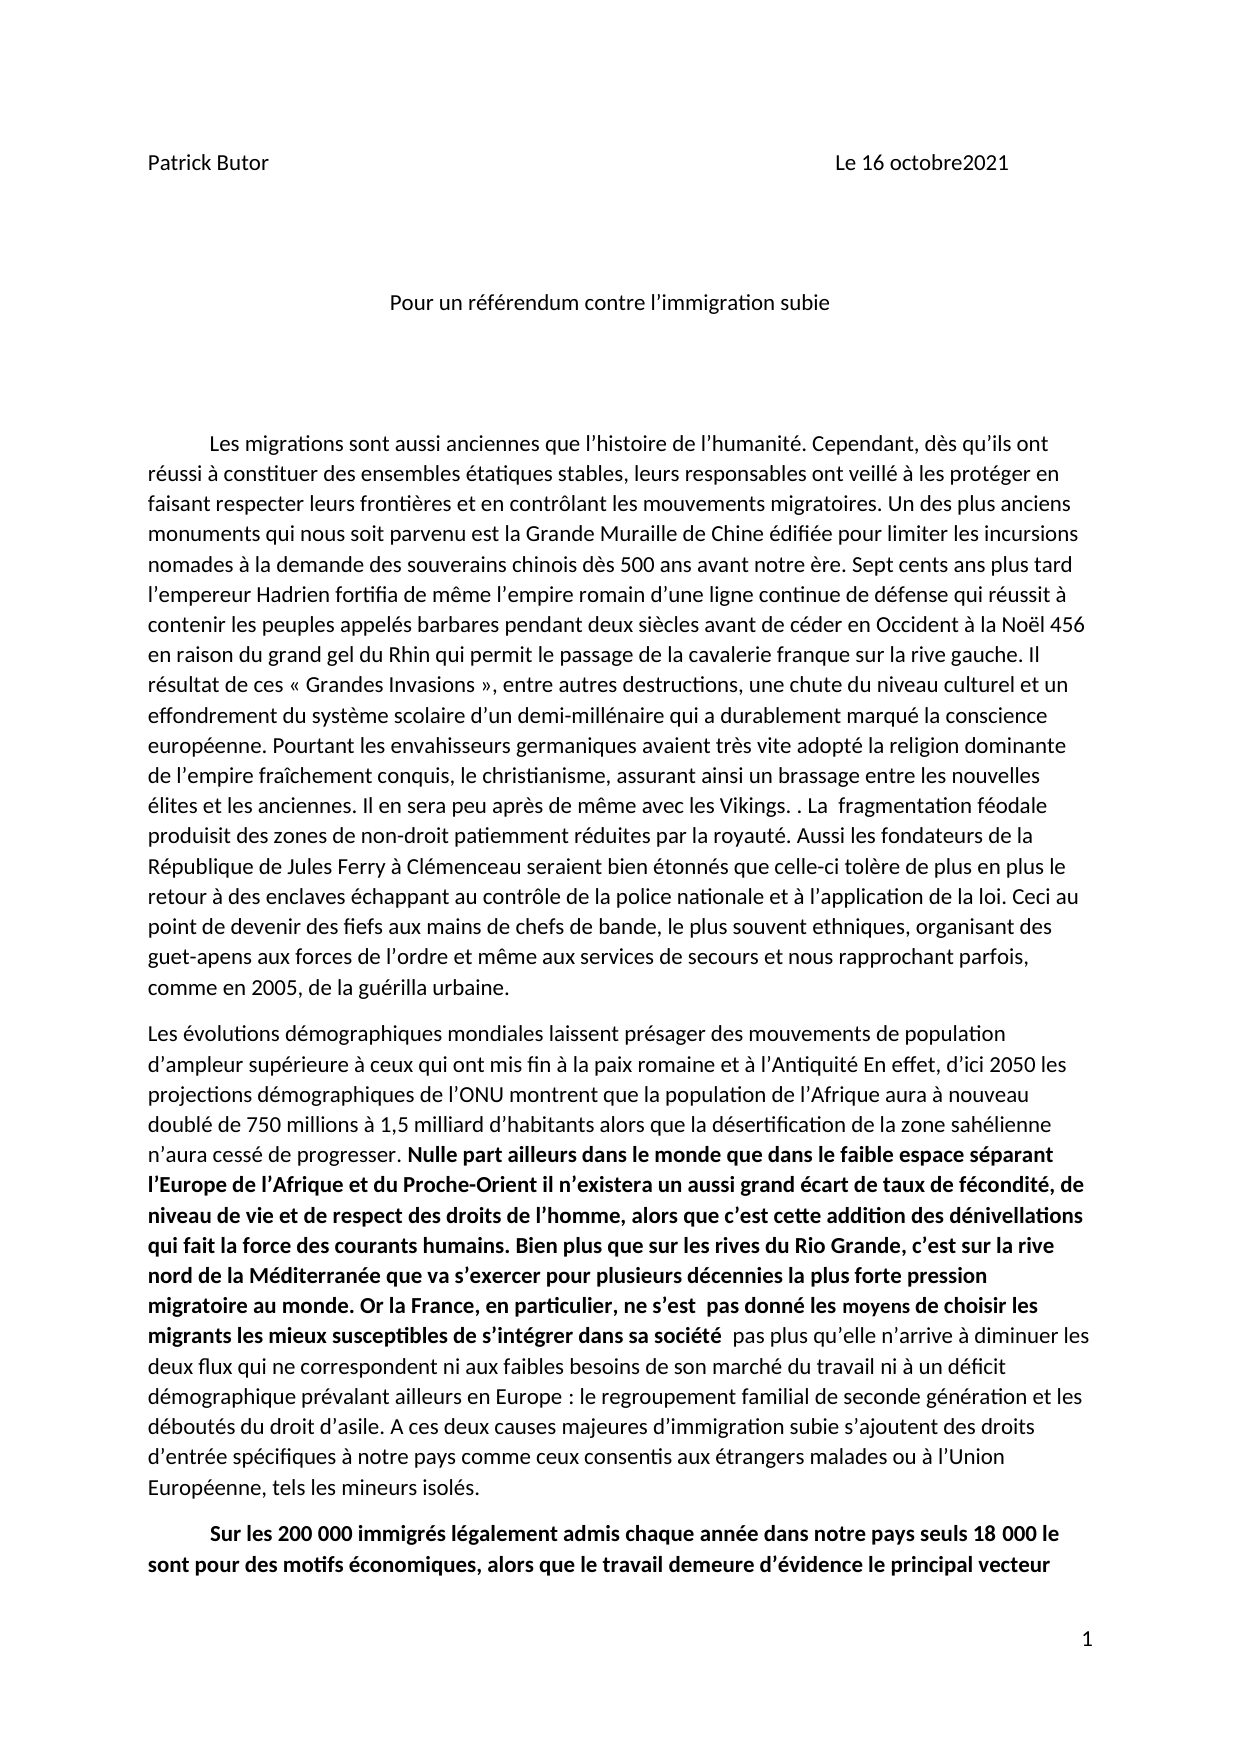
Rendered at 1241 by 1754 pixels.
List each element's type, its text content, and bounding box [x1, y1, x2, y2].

text Les migrations sont aussi anciennes que l’histoire de l’humanité. Cependant, dès qu’ils ont réussi à constituer des ensembles étatiques stables, leurs responsables ont veillé à les protéger en faisant respecter leurs frontières et en contrôlant les mouvements migratoires. Un des plus anciens monuments qui nous soit parvenu est la Grande Muraille de Chine édifiée pour limiter les incursions nomades à la demande des souverains chinois dès 500 ans avant notre ère. Sept cents ans plus tard l’empereur Hadrien fortifia de même l’empire romain d’une ligne continue de défense qui réussit à contenir les peuples appelés barbares pendant deux siècles avant de céder en Occident à la Noël 456 en raison du grand gel du Rhin qui permit le passage de la cavalerie franque sur la rive gauche. Il résultat de ces « Grandes Invasions », entre autres destructions, une chute du niveau culturel et un effondrement du système scolaire d’un demi-millénaire qui a durablement marqué la conscience européenne. Pourtant les envahisseurs germaniques avaient très vite adopté la religion dominante de l’empire fraîchement conquis, le christianisme, assurant ainsi un brassage entre les nouvelles élites et les anciennes. Il en sera peu après de même avec les Vikings. . La fragmentation féodale produisit des zones de non-droit patiemment réduites par la royauté. Aussi les fondateurs de la République de Jules Ferry à Clémenceau seraient bien étonnés que celle-ci tolère de plus en plus le retour à des enclaves échappant au contrôle de la police nationale et à l’application de la loi. Ceci au point de devenir des fiefs aux mains de chefs de bande, le plus souvent ethniques, organisant des guet-apens aux forces de l’ordre et même aux services de secours et nous rapprochant parfois, comme en 2005, de la guérilla urbaine. [148, 429, 1093, 1001]
text Les évolutions démographiques mondiales laissent présager des mouvements de population d’ampleur supérieure à ceux qui ont mis fin à la paix romaine et à l’Antiquité En effet, d’ici 2050 les projections démographiques de l’ONU montrent que la population de l’Afrique aura à nouveau doublé de 750 millions à 1,5 milliard d’habitants alors que la désertification de la zone sahélienne n’aura cessé de progresser. Nulle part ailleurs dans le monde que dans le faible espace séparant l’Europe de l’Afrique et du Proche-Orient il n’existera un aussi grand écart de taux de fécondité, de niveau de vie et de respect des droits de l’homme, alors que c’est cette addition des dénivellations qui fait la force des courants humains. Bien plus que sur les rives du Rio Grande, c’est sur la rive nord de la Méditerranée que va s’exercer pour plusieurs décennies la plus forte pression migratoire au monde. Or la France, en particulier, ne s’est pas donné les moyens de choisir les migrants les mieux susceptibles de s’intégrer dans sa société pas plus qu’elle n’arrive à diminuer les deux flux qui ne correspondent ni aux faibles besoins de son marché du travail ni à un déficit démographique prévalant ailleurs en Europe : le regroupement familial de seconde génération et les déboutés du droit d’asile. A ces deux causes majeures d’immigration subie s’ajoutent des droits d’entrée spécifiques à notre pays comme ceux consentis aux étrangers malades ou à l’Union Européenne, tels les mineurs isolés. [148, 1019, 1093, 1501]
text Pour un référendum contre l’immigration subie [148, 288, 1093, 316]
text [148, 1519, 1093, 1578]
text Patrick Butor Le 16 octobre2021 [148, 148, 1093, 176]
